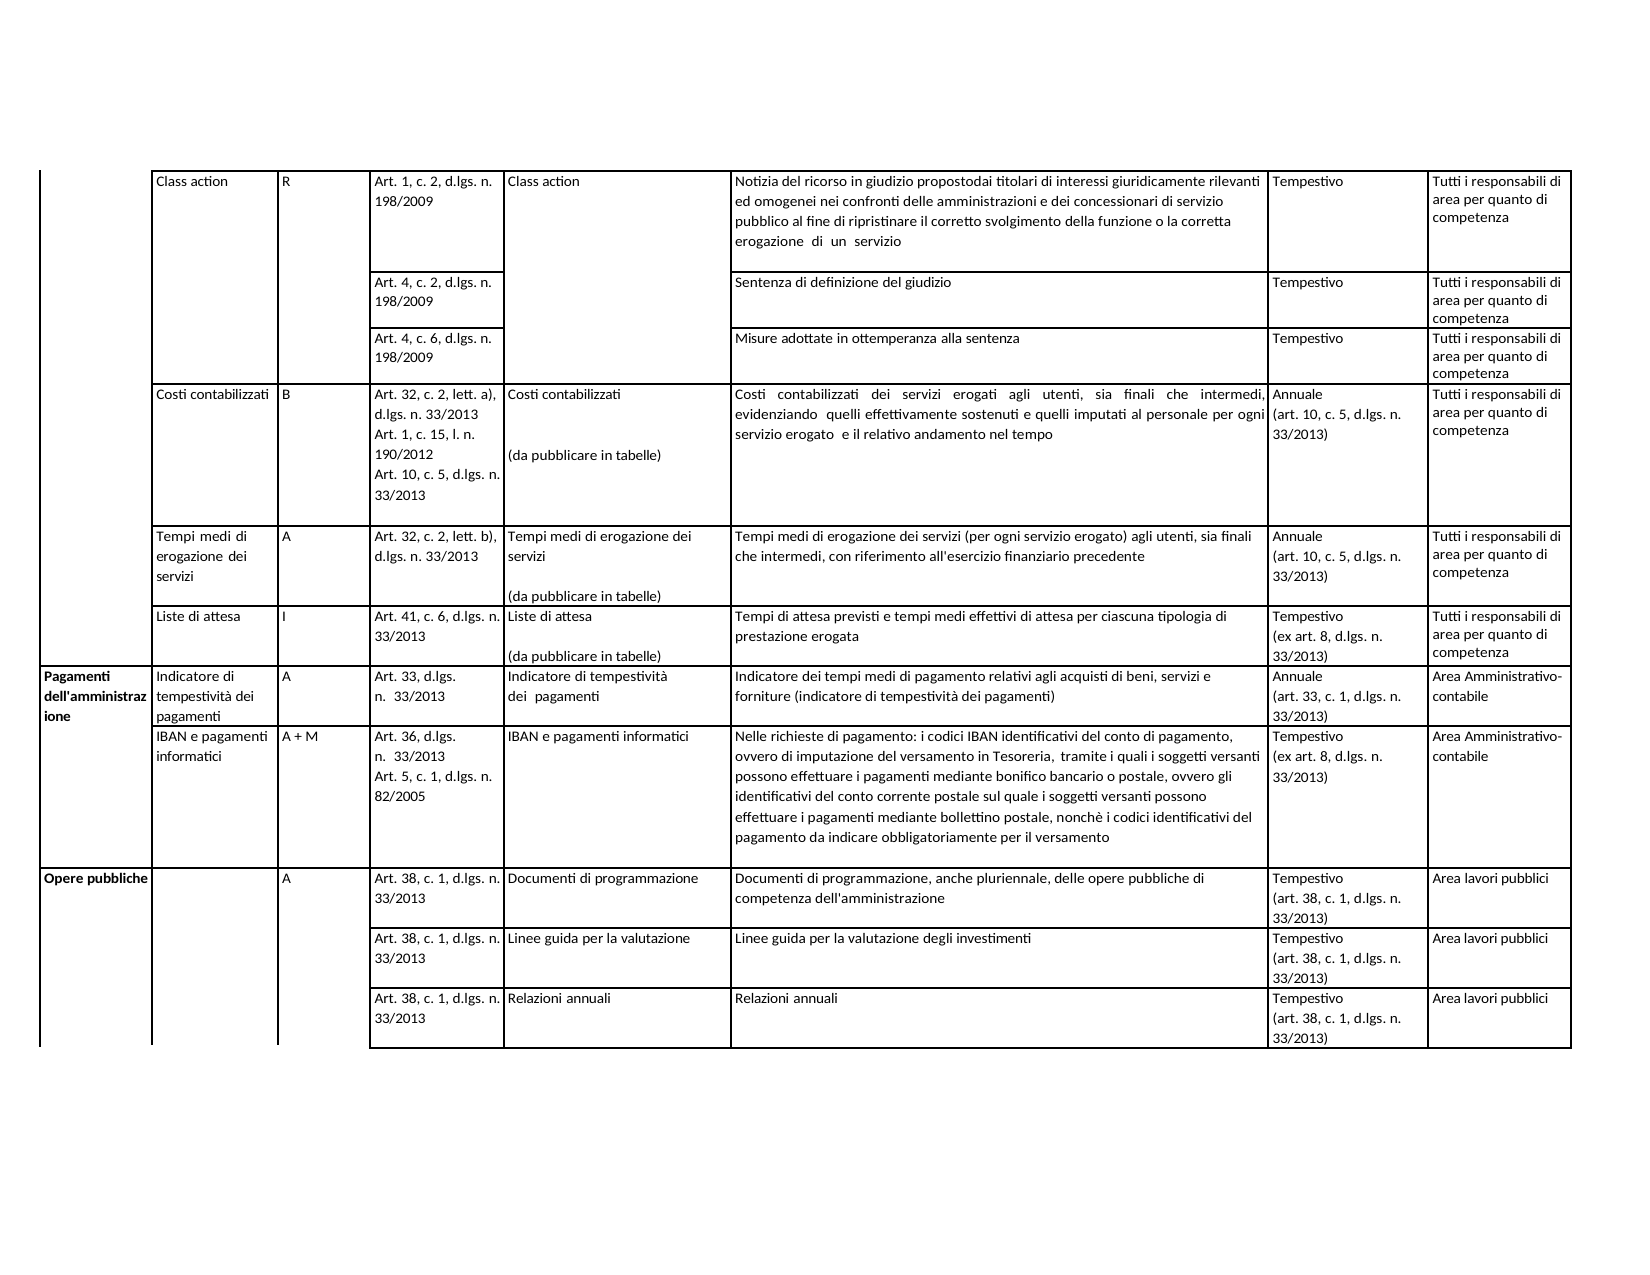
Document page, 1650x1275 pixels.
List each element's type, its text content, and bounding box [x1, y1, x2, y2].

table_header Class action [505, 172, 730, 383]
table_cell Costi contabilizzati (da pubblicare in tabelle) [505, 385, 730, 525]
table_cell Tempi medi di erogazione dei servizi (da pubblicare in tabelle) [505, 527, 730, 605]
table_cell Tutti i responsabili di area per quanto di competenza [1429, 607, 1570, 665]
table_cell Sentenza di definizione del giudizio [732, 273, 1267, 327]
table_cell Art. 38, c. 1, d.lgs. n. 33/2013 [371, 869, 503, 927]
table_cell Opere pubbliche [41, 869, 152, 1047]
table_cell A + M [279, 727, 369, 867]
table_header [41, 170, 151, 665]
table_cell Area lavori pubblici [1429, 869, 1570, 927]
table_cell Art. 38, c. 1, d.lgs. n. 33/2013 [371, 929, 503, 987]
table_cell Tempi di attesa previsti e tempi medi effettivi di attesa per ciascuna tipologia di prestazione erogata [732, 607, 1267, 665]
table_cell Area lavori pubblici [1429, 989, 1570, 1047]
table_cell Area Amministrativo- contabile [1429, 727, 1570, 867]
table_cell Tutti i responsabili di area per quanto di competenza [1429, 273, 1570, 327]
table_cell Relazioni annuali [732, 989, 1267, 1047]
table_cell Tempestivo (ex art. 8, d.lgs. n. 33/2013) [1269, 727, 1427, 867]
table_cell Art. 41, c. 6, d.lgs. n. 33/2013 [371, 607, 503, 665]
table_cell Tutti i responsabili di area per quanto di competenza [1429, 329, 1570, 383]
table_cell A [279, 667, 369, 725]
table_cell A [279, 527, 369, 605]
table_cell Linee guida per la valutazione degli investimenti [732, 929, 1267, 987]
table_cell Art. 33, d.lgs. n. 33/2013 [371, 667, 503, 725]
table_cell Tempestivo [1269, 273, 1427, 327]
table_cell Liste di attesa (da pubblicare in tabelle) [505, 607, 730, 665]
table_cell Relazioni annuali [505, 989, 730, 1047]
table_cell Tutti i responsabili di area per quanto di competenza [1429, 527, 1570, 605]
table_cell Documenti di programmazione, anche pluriennale, delle opere pubbliche di competenza dell'amministrazione [732, 869, 1267, 927]
table_cell Indicatore di tempestività dei pagamenti [153, 667, 277, 725]
table_header Class action [153, 172, 277, 383]
table_cell Area Amministrativo- contabile [1429, 667, 1570, 725]
table_header Art. 1, c. 2, d.lgs. n. 198/2009 [371, 172, 503, 271]
table_cell Tempestivo (art. 38, c. 1, d.lgs. n. 33/2013) [1269, 929, 1427, 987]
table_cell Liste di attesa [153, 607, 277, 665]
table_cell Indicatore dei tempi medi di pagamento relativi agli acquisti di beni, servizi e forniture (indicatore di tempestività dei pagamenti) [732, 667, 1267, 725]
table_cell Tempestivo (art. 38, c. 1, d.lgs. n. 33/2013) [1269, 989, 1427, 1047]
table_cell Costi contabilizzati [153, 385, 277, 525]
table_cell Annuale (art. 33, c. 1, d.lgs. n. 33/2013) [1269, 667, 1427, 725]
table_cell Tutti i responsabili di area per quanto di competenza [1429, 385, 1570, 525]
table_header Tempestivo [1269, 172, 1427, 271]
table_cell IBAN e pagamenti informatici [505, 727, 730, 867]
table_cell Tempi medi di erogazione dei servizi (per ogni servizio erogato) agli utenti, sia finali che intermedi, con riferimento all'esercizio finanziario precedente [732, 527, 1267, 605]
table_cell Tempestivo (ex art. 8, d.lgs. n. 33/2013) [1269, 607, 1427, 665]
table_cell Art. 36, d.lgs. n. 33/2013 Art. 5, c. 1, d.lgs. n. 82/2005 [371, 727, 503, 867]
table_cell Art. 32, c. 2, lett. b), d.lgs. n. 33/2013 [371, 527, 503, 605]
table_cell Tempestivo (art. 38, c. 1, d.lgs. n. 33/2013) [1269, 869, 1427, 927]
table_cell [152, 869, 278, 1047]
table_header Notizia del ricorso in giudizio propostodai titolari di interessi giuridicamente rilevanti ed omogenei nei confronti delle amministrazioni e dei concessionari di servizio pubblico al fine di ripristinare il corretto svolgimento della funzione o la corretta erogazione di un servizio [732, 172, 1267, 271]
table_cell IBAN e pagamenti informatici [153, 727, 277, 867]
table_cell Tempi medi di erogazione dei servizi [153, 527, 277, 605]
table_cell Tempestivo [1269, 329, 1427, 383]
table_cell Area lavori pubblici [1429, 929, 1570, 987]
table_cell I [279, 607, 369, 665]
table_header Tutti i responsabili di area per quanto di competenza [1429, 172, 1570, 271]
table_cell Art. 38, c. 1, d.lgs. n. 33/2013 [371, 989, 503, 1047]
table_cell Linee guida per la valutazione [505, 929, 730, 987]
table_cell Art. 4, c. 6, d.lgs. n. 198/2009 [371, 329, 503, 383]
table_cell B [279, 385, 369, 525]
table_cell Annuale (art. 10, c. 5, d.lgs. n. 33/2013) [1269, 385, 1427, 525]
table_cell Annuale (art. 10, c. 5, d.lgs. n. 33/2013) [1269, 527, 1427, 605]
table_cell Nelle richieste di pagamento: i codici IBAN identificativi del conto di pagamento, ovvero di imputazione del versamento in Tesoreria, tramite i quali i soggetti versanti possono effettuare i pagamenti mediante bonifico bancario o postale, ovvero gli identificativi del conto corrente postale sul quale i soggetti versanti possono effettuare i pagamenti mediante bollettino postale, nonchè i codici identificativi del pagamento da indicare obbligatoriamente per il versamento [732, 727, 1267, 867]
table_cell Documenti di programmazione [505, 869, 730, 927]
table_cell Misure adottate in ottemperanza alla sentenza [732, 329, 1267, 383]
table_cell Costi contabilizzati dei servizi erogati agli utenti, sia finali che intermedi, evidenziando quelli effettivamente sostenuti e quelli imputati al personale per ogni servizio erogato e il relativo andamento nel tempo [732, 385, 1267, 525]
table_cell Art. 32, c. 2, lett. a), d.lgs. n. 33/2013 Art. 1, c. 15, l. n. 190/2012 Art. 10, c. 5, d.lgs. n. 33/2013 [371, 385, 503, 525]
table_cell A [278, 869, 369, 1047]
table_cell Art. 4, c. 2, d.lgs. n. 198/2009 [371, 273, 503, 327]
table_header R [279, 172, 369, 383]
table_cell Indicatore di tempestività dei pagamenti [505, 667, 730, 725]
table_cell Pagamenti dell'amministraz ione [41, 667, 151, 867]
